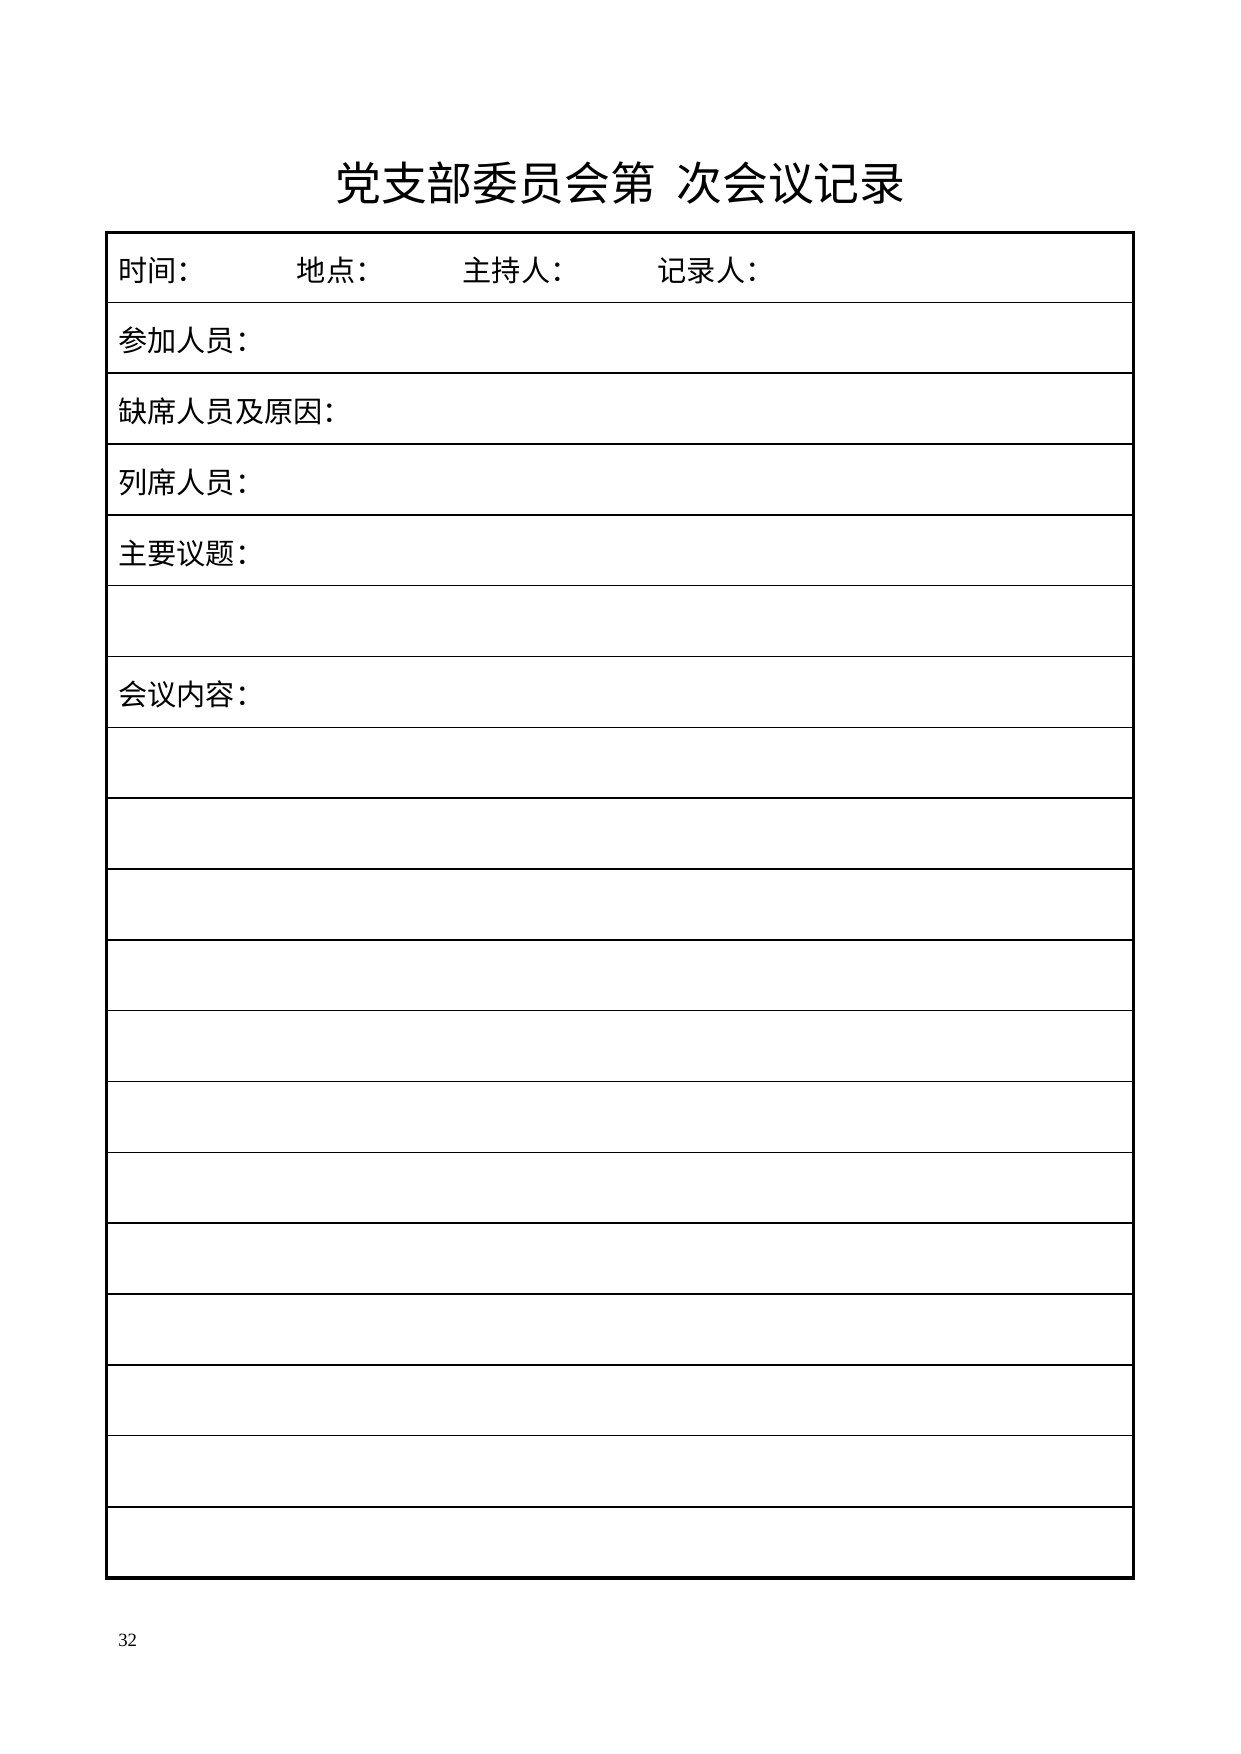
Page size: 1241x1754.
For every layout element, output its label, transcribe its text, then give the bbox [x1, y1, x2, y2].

table_cell [108, 1436, 1132, 1506]
table_cell [108, 1366, 1132, 1435]
table_header 时间： 地点： 主持人： 记录人： [108, 234, 1132, 301]
table_cell [108, 1224, 1132, 1293]
table_cell [108, 1508, 1132, 1576]
table_cell 缺席人员及原因： [108, 374, 1132, 443]
table_cell [108, 586, 1132, 656]
table_cell [108, 799, 1132, 868]
table_cell 会议内容： [108, 657, 1132, 726]
table_cell [108, 1011, 1132, 1081]
table_cell [108, 1082, 1132, 1151]
table_cell 主要议题： [108, 516, 1132, 585]
table_cell 参加人员： [108, 303, 1132, 372]
table_cell [108, 941, 1132, 1010]
table_cell [108, 1295, 1132, 1364]
table_cell 列席人员： [108, 445, 1132, 514]
table_cell [108, 1153, 1132, 1222]
table_cell [108, 870, 1132, 939]
table_cell [108, 728, 1132, 797]
text 党支部委员会第 次会议记录 [118, 164, 1122, 210]
